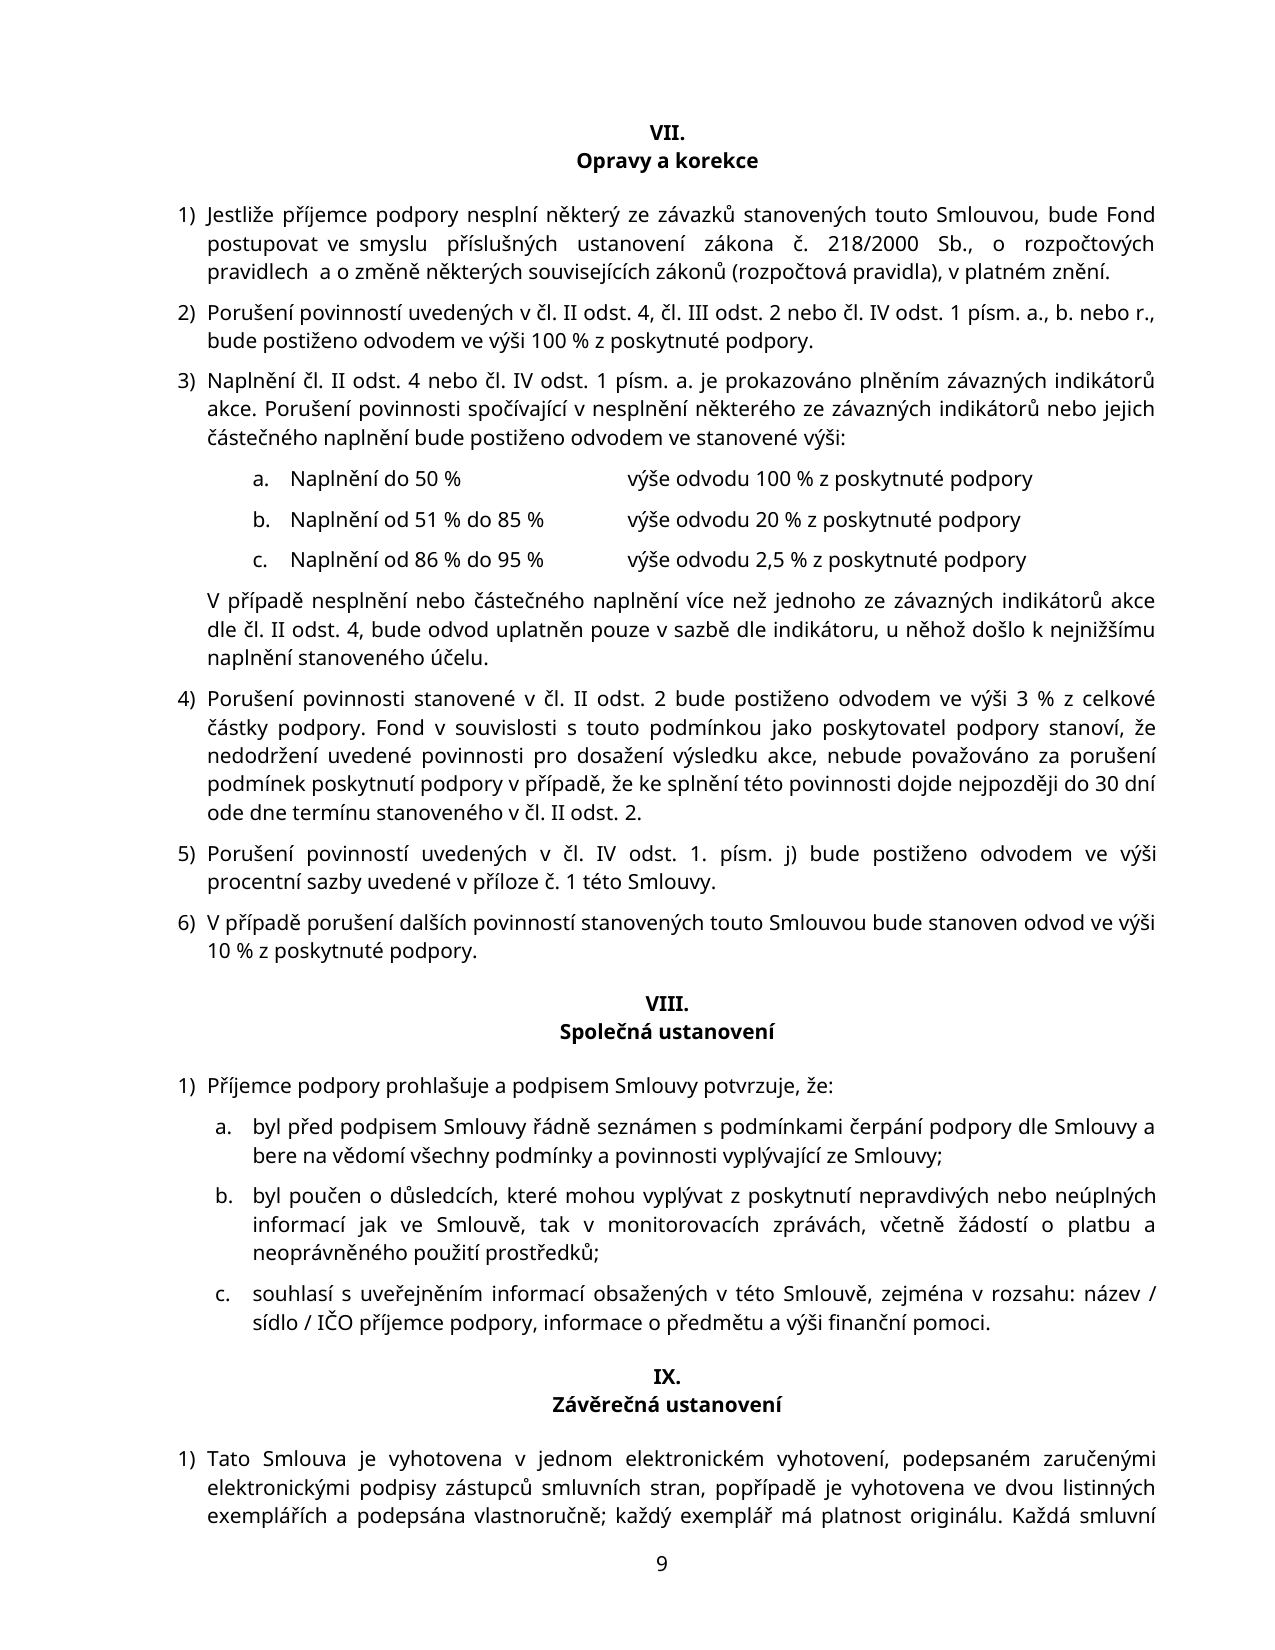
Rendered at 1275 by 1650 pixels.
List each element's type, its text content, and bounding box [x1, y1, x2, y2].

list byl poučen o důsledcích, které mohou vyplývat z poskytnutí nepravdivých nebo neúplných informací jak ve Smlouvě, tak v monitorovacích zprávách, včetně žádostí o platbu a neoprávněného použití prostředků; [215, 1182, 1157, 1267]
subtitle IX. [439, 1362, 896, 1390]
text Závěrečná ustanovení [439, 1390, 896, 1419]
list Naplnění čl. II odst. 4 nebo čl. IV odst. 1 písm. a. je prokazováno plněním závazných indikátorů akce. Porušení povinnosti spočívající v nesplnění některého ze závazných indikátorů nebo jejich částečného naplnění bude postiženo odvodem ve stanovené výši: [177, 366, 1157, 451]
list Jestliže příjemce podpory nesplní některý ze závazků stanovených touto Smlouvou, bude Fond postupovat ve smyslu příslušných ustanovení zákona č. 218/2000 Sb., o rozpočtových pravidlech a o změně některých souvisejících zákonů (rozpočtová pravidla), v platném znění. [177, 201, 1157, 286]
list V případě porušení dalších povinností stanovených touto Smlouvou bude stanoven odvod ve výši 10 % z poskytnuté podpory. [177, 909, 1157, 964]
text V případě nesplnění nebo částečného naplnění více než jednoho ze závazných indikátorů akce dle čl. II odst. 4, bude odvod uplatněn pouze v sazbě dle indikátoru, u něhož došlo k nejnižšímu naplnění stanoveného účelu. [207, 586, 1157, 672]
list souhlasí s uveřejněním informací obsažených v této Smlouvě, zejména v rozsahu: název / sídlo / IČO příjemce podpory, informace o předmětu a výši finanční pomoci. [215, 1279, 1157, 1336]
list Porušení povinností uvedených v čl. II odst. 4, čl. III odst. 2 nebo čl. IV odst. 1 písm. a., b. nebo r., bude postiženo odvodem ve výši 100 % z poskytnuté podpory. [177, 299, 1157, 354]
list Naplnění od 51 % do 85 % výše odvodu 20 % z poskytnuté podpory [252, 505, 1169, 533]
subtitle VII. [439, 118, 896, 146]
list Porušení povinnosti stanovené v čl. II odst. 2 bude postiženo odvodem ve výši 3 % z celkové částky podpory. Fond v souvislosti s touto podmínkou jako poskytovatel podpory stanoví, že nedodržení uvedené povinnosti pro dosažení výsledku akce, nebude považováno za porušení podmínek poskytnutí podpory v případě, že ke splnění této povinnosti dojde nejpozději do 30 dní ode dne termínu stanoveného v čl. II odst. 2. [177, 684, 1157, 826]
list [177, 1444, 1157, 1529]
text Společná ustanovení [439, 1017, 896, 1046]
list Naplnění do 50 % výše odvodu 100 % z poskytnuté podpory [252, 464, 1169, 492]
text Opravy a korekce [439, 146, 896, 175]
list byl před podpisem Smlouvy řádně seznámen s podmínkami čerpání podpory dle Smlouvy a bere na vědomí všechny podmínky a povinnosti vyplývající ze Smlouvy; [215, 1112, 1156, 1169]
list Příjemce podpory prohlašuje a podpisem Smlouvy potvrzuje, že: [177, 1071, 1169, 1100]
list Naplnění od 86 % do 95 % výše odvodu 2,5 % z poskytnuté podpory [252, 546, 1169, 574]
list Porušení povinností uvedených v čl. IV odst. 1. písm. j) bude postiženo odvodem ve výši procentní sazby uvedené v příloze č. 1 této Smlouvy. [177, 839, 1157, 896]
subtitle VIII. [439, 989, 896, 1017]
